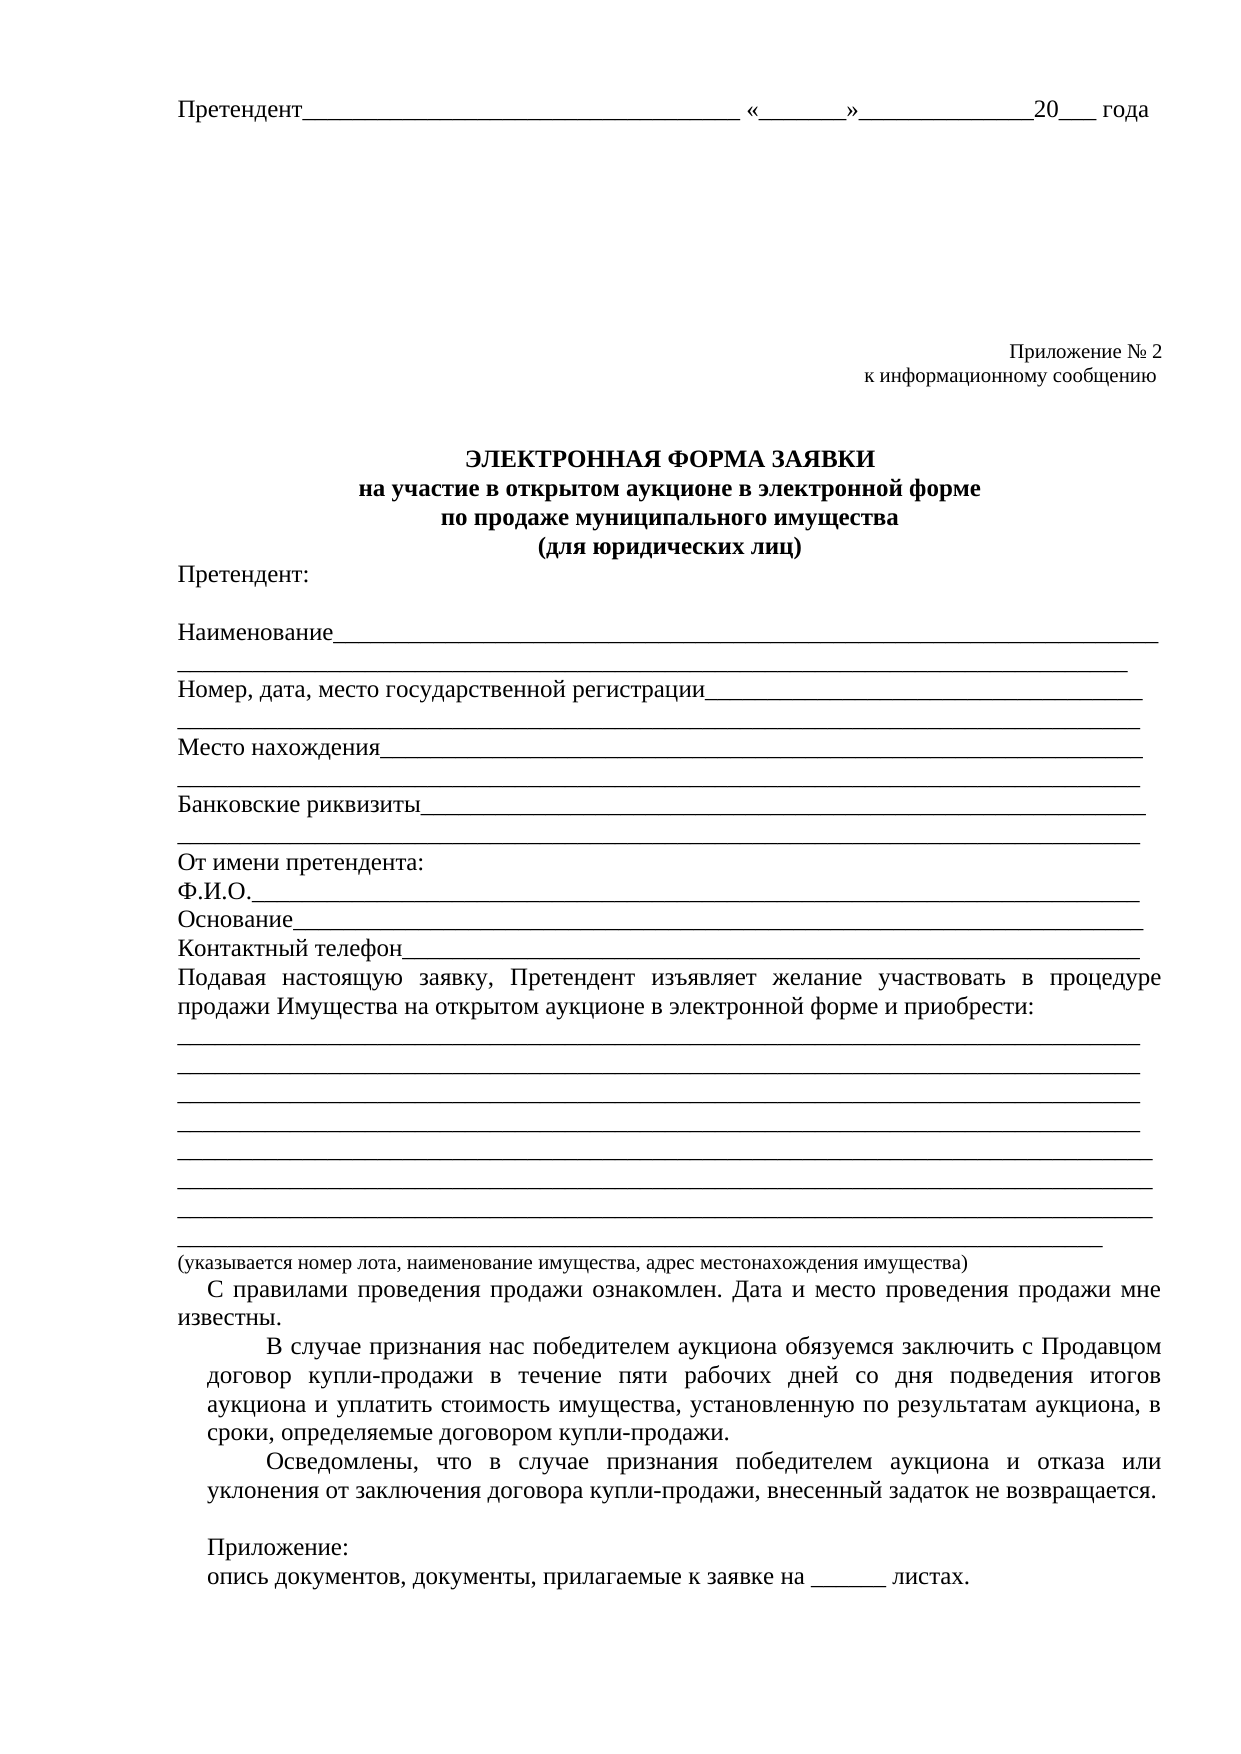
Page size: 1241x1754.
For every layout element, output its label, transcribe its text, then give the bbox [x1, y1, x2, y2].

text Претендент___________________________________ «_______»______________20___ года [177, 94, 1162, 122]
text Банковские риквизиты__________________________________________________________ [177, 789, 1162, 818]
text _____________________________________________________________________________ [177, 818, 1162, 847]
text Ф.И.О._______________________________________________________________________ [177, 876, 1162, 904]
text _____________________________________________________________________________ [177, 1077, 1162, 1106]
text ЭЛЕКТРОННАЯ ФОРМА ЗАЯВКИ [177, 444, 1162, 473]
text Претендент: [177, 559, 1162, 588]
text Приложение: [207, 1532, 1162, 1561]
text (указывается номер лота, наименование имущества, адрес местонахождения имущества) [177, 1249, 1162, 1274]
text Осведомлены, что в случае признания победителем аукциона и отказа или уклонения от заключения договора купли-продажи, внесенный задаток не возвращается. [207, 1446, 1162, 1504]
text к информационному сообщению [118, 363, 1157, 387]
text _____________________________________________________________________________ [177, 1106, 1162, 1134]
text От имени претендента: [177, 847, 1162, 876]
text _____________________________________________________________________________ [177, 1019, 1162, 1048]
text на участие в открытом аукционе в электронной форме [177, 473, 1162, 502]
text опись документов, документы, прилагаемые к заявке на ______ листах. [207, 1561, 1162, 1590]
text Контактный телефон___________________________________________________________ [177, 933, 1162, 962]
text (для юридических лиц) [177, 531, 1162, 559]
text В случае признания нас победителем аукциона обязуемся заключить с Продавцом договор купли-продажи в течение пяти рабочих дней со дня подведения итогов аукциона и уплатить стоимость имущества, установленную по результатам аукциона, в сроки, определяемые договором купли-продажи. [207, 1331, 1162, 1446]
text Наименование______________________________________________________________________________________________________________________________________________ [177, 617, 1162, 674]
text Подавая настоящую заявку, Претендент изъявляет желание участвовать в процедуре продажи Имущества на открытом аукционе в электронной форме и приобрести: [177, 962, 1162, 1019]
text Место нахождения_____________________________________________________________ [177, 732, 1162, 761]
text С правилами проведения продажи ознакомлен. Дата и место проведения продажи мне известны. [177, 1274, 1162, 1331]
text Приложение № 2 [177, 339, 1162, 363]
text по продаже муниципального имущества [177, 502, 1162, 531]
text Номер, дата, место государственной регистрации___________________________________ [177, 674, 1162, 703]
text ____________________________________________________________________________________________________________________________________________________________________________________________________________________________________________________________________________________________________________________ [177, 1134, 1162, 1249]
text _____________________________________________________________________________ [177, 761, 1162, 789]
text _____________________________________________________________________________ [177, 703, 1162, 732]
text Основание____________________________________________________________________ [177, 904, 1162, 933]
text _____________________________________________________________________________ [177, 1048, 1162, 1077]
